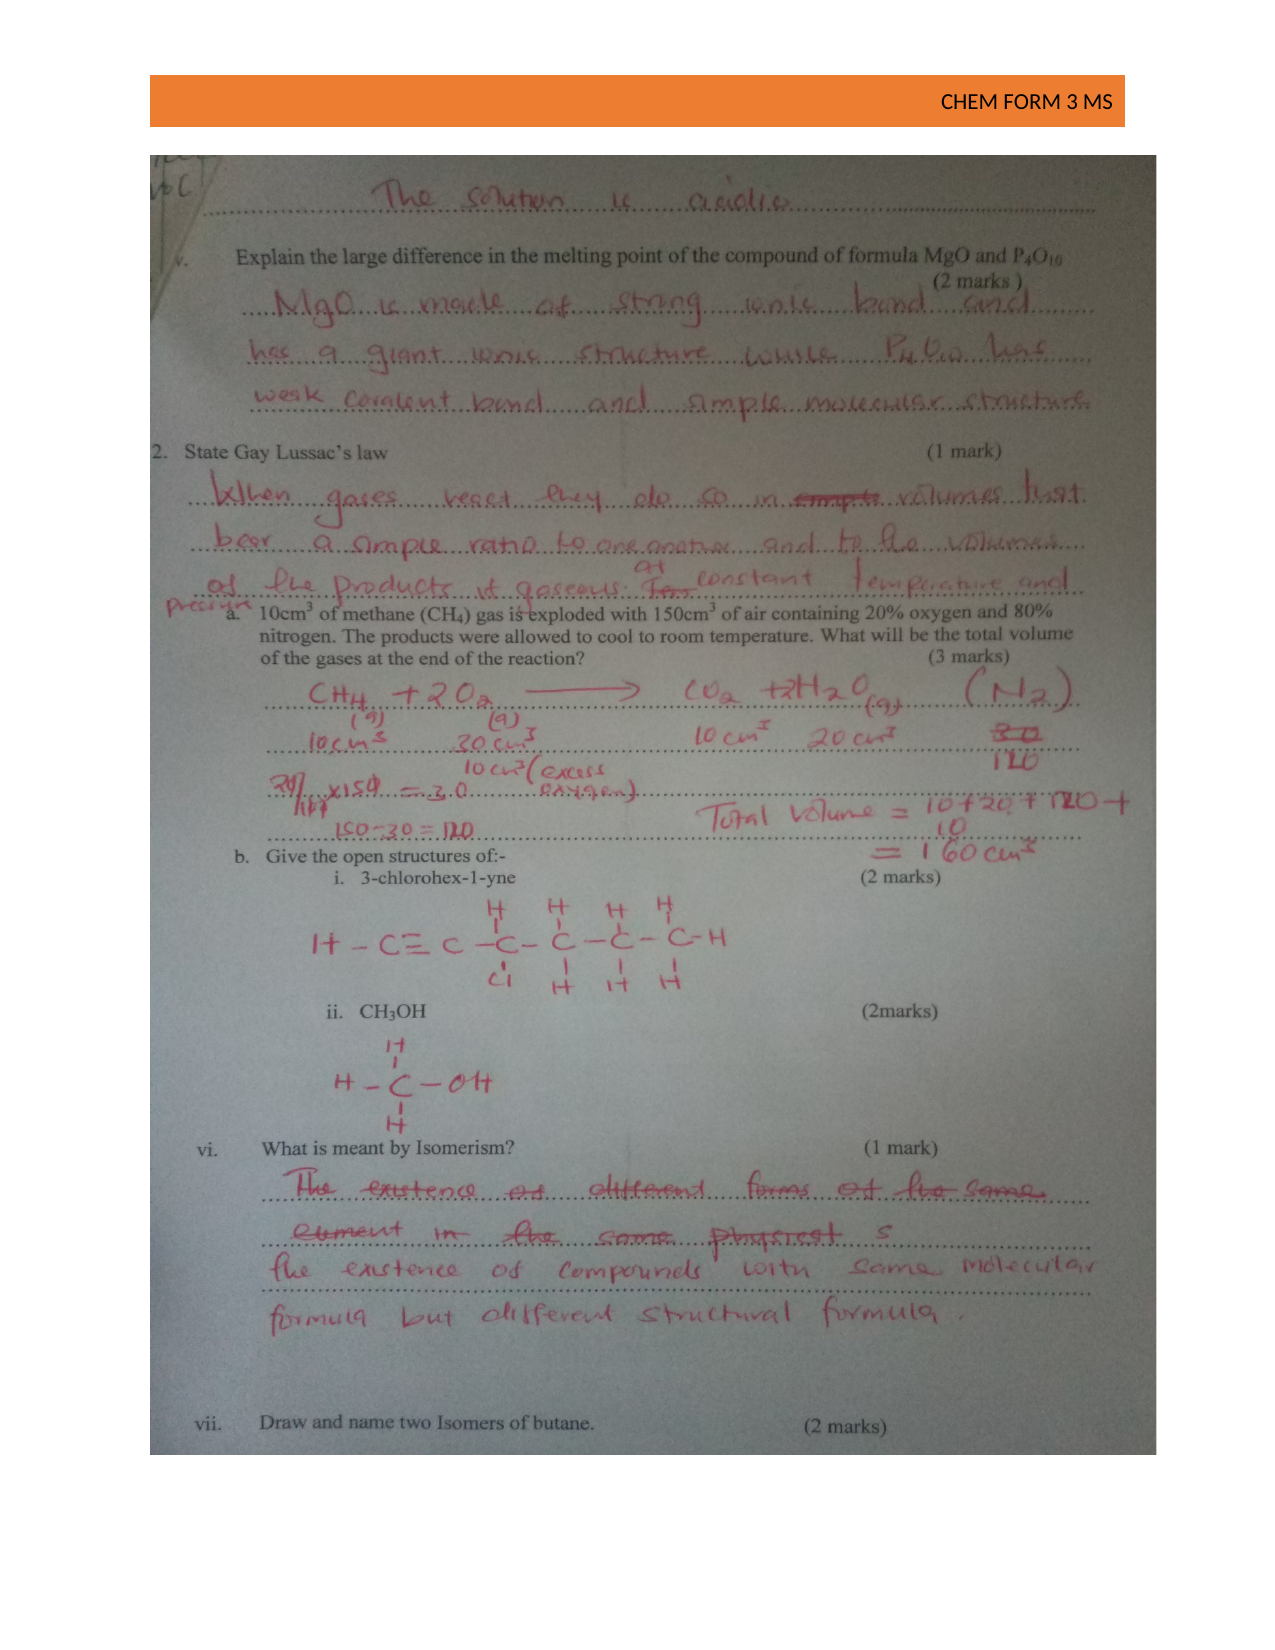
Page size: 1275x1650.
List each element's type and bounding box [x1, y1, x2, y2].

picture [150, 155, 1157, 1455]
